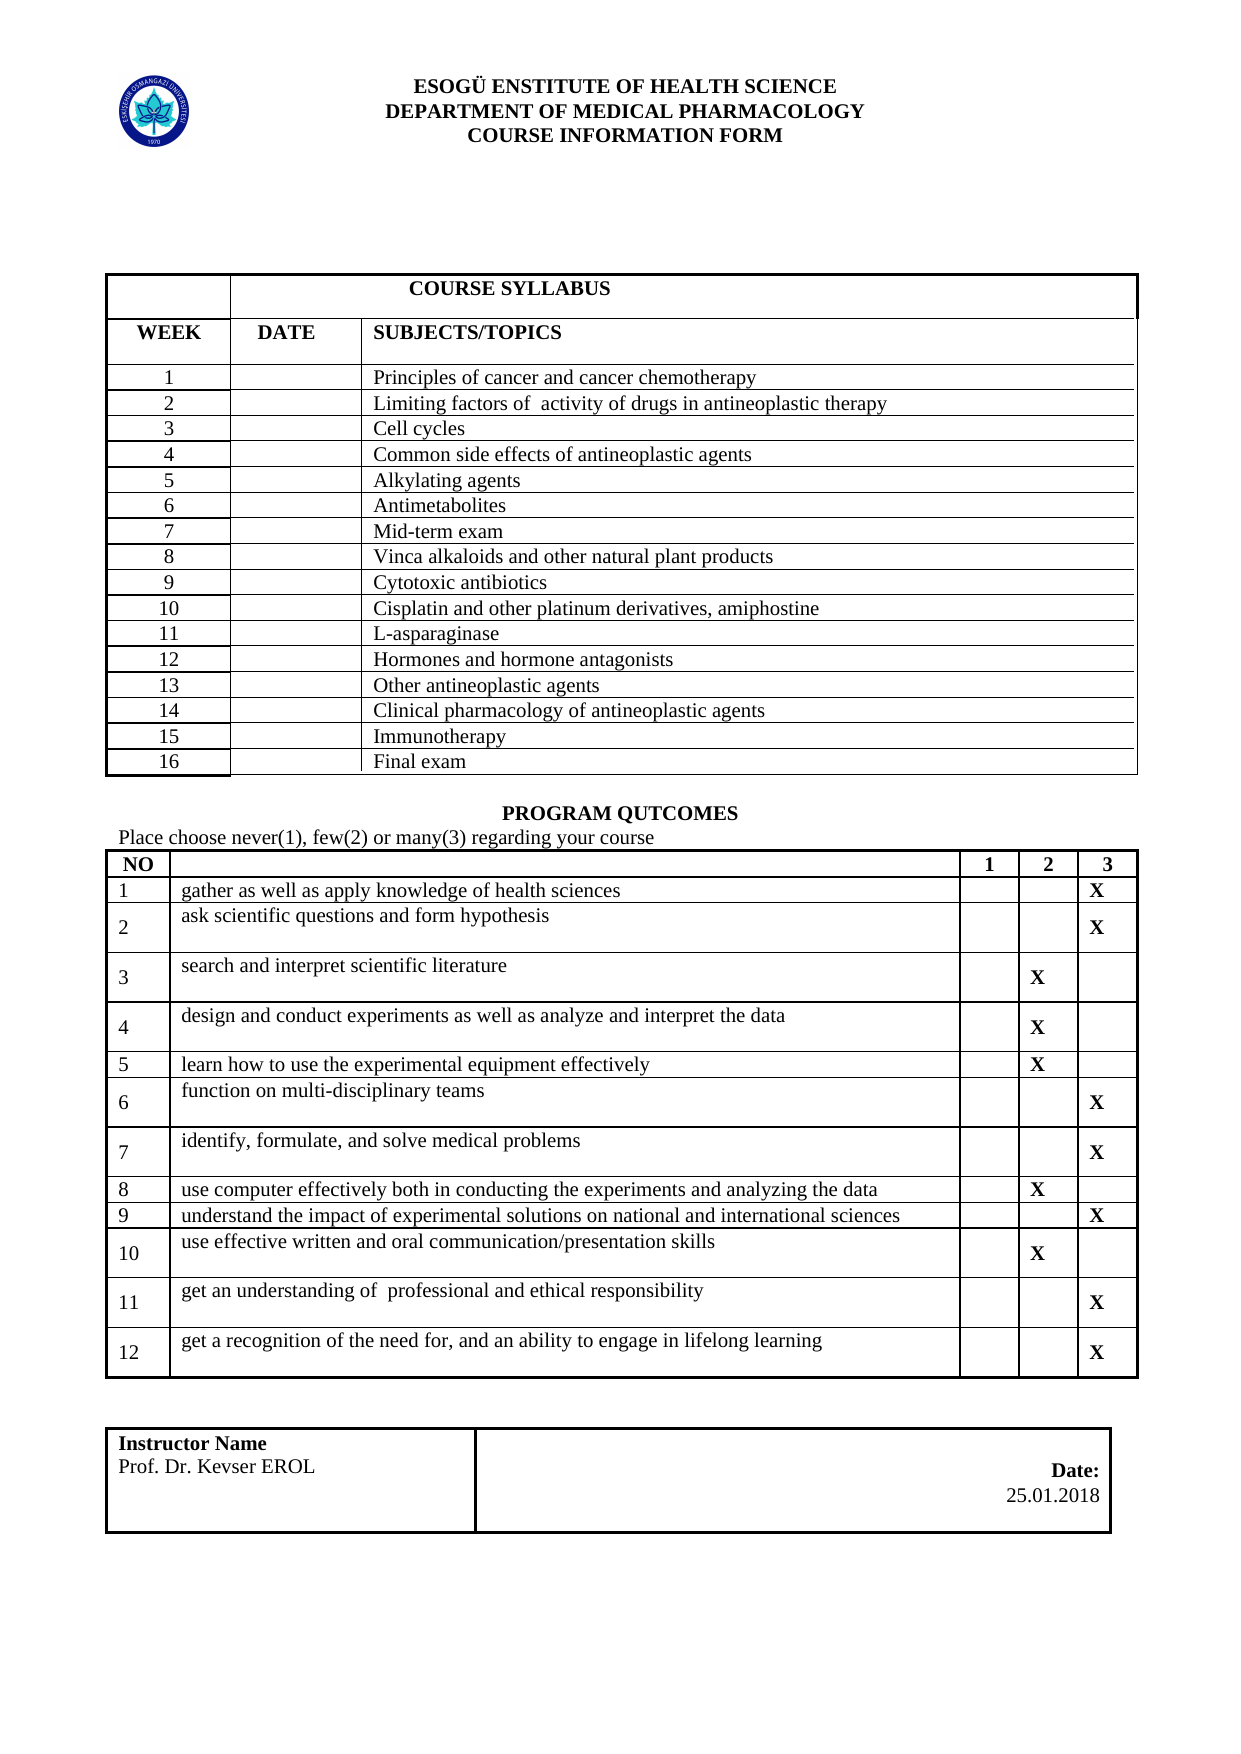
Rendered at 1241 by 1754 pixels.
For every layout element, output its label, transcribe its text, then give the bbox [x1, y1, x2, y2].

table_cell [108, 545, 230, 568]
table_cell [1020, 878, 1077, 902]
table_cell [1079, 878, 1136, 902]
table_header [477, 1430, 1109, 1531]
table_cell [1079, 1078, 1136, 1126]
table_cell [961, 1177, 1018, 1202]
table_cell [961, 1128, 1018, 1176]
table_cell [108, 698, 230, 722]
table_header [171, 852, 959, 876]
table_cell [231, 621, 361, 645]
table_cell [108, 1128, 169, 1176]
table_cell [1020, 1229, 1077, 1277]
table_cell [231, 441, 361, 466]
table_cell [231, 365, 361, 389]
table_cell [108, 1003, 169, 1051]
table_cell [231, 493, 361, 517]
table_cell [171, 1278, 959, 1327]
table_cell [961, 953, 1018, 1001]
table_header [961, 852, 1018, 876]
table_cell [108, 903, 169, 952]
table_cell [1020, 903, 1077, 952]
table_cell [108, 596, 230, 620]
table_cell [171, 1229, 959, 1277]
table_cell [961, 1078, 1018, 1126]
text PROGRAM QUTCOMES [118, 801, 1122, 825]
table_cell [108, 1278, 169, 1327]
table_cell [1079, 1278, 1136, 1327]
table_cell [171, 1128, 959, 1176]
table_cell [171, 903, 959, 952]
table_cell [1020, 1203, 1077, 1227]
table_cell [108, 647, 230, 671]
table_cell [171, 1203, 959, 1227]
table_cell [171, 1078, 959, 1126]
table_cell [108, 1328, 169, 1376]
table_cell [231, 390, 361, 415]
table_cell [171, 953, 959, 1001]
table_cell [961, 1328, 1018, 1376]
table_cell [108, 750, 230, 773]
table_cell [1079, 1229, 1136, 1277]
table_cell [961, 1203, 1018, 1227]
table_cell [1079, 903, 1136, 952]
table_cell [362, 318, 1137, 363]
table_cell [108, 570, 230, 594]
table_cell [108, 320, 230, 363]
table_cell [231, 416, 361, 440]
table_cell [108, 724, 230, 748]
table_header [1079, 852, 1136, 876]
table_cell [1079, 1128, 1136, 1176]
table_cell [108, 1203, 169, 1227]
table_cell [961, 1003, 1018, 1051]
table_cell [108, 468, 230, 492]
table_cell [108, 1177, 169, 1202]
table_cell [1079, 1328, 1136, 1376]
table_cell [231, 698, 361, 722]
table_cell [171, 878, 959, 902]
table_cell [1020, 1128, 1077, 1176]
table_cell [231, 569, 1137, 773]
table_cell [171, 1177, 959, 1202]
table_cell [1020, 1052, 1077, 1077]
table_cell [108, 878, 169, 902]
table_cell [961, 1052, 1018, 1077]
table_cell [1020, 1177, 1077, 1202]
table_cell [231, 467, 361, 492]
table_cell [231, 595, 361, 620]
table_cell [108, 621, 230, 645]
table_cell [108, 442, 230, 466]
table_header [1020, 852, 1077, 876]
text Place choose never(1), few(2) or many(3) regarding your course [118, 825, 1122, 849]
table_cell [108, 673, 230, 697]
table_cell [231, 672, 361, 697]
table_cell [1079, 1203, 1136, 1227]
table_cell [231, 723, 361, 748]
picture [118, 73, 190, 149]
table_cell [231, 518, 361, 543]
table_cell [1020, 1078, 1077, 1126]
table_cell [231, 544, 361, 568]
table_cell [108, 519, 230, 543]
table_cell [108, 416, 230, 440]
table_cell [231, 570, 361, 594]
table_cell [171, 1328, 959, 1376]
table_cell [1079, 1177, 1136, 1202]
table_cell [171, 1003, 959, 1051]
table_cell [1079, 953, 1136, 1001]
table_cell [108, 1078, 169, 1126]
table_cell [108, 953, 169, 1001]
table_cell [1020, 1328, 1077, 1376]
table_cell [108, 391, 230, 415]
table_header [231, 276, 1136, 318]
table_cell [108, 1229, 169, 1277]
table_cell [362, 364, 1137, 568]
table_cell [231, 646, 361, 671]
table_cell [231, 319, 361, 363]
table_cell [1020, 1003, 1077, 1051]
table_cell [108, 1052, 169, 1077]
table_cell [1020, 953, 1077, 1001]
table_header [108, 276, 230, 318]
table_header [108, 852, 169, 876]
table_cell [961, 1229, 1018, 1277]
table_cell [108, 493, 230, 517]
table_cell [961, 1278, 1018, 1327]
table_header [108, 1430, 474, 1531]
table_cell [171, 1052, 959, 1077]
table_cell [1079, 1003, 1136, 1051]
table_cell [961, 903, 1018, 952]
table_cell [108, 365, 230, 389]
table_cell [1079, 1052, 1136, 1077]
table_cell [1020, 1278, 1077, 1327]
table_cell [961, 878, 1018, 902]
